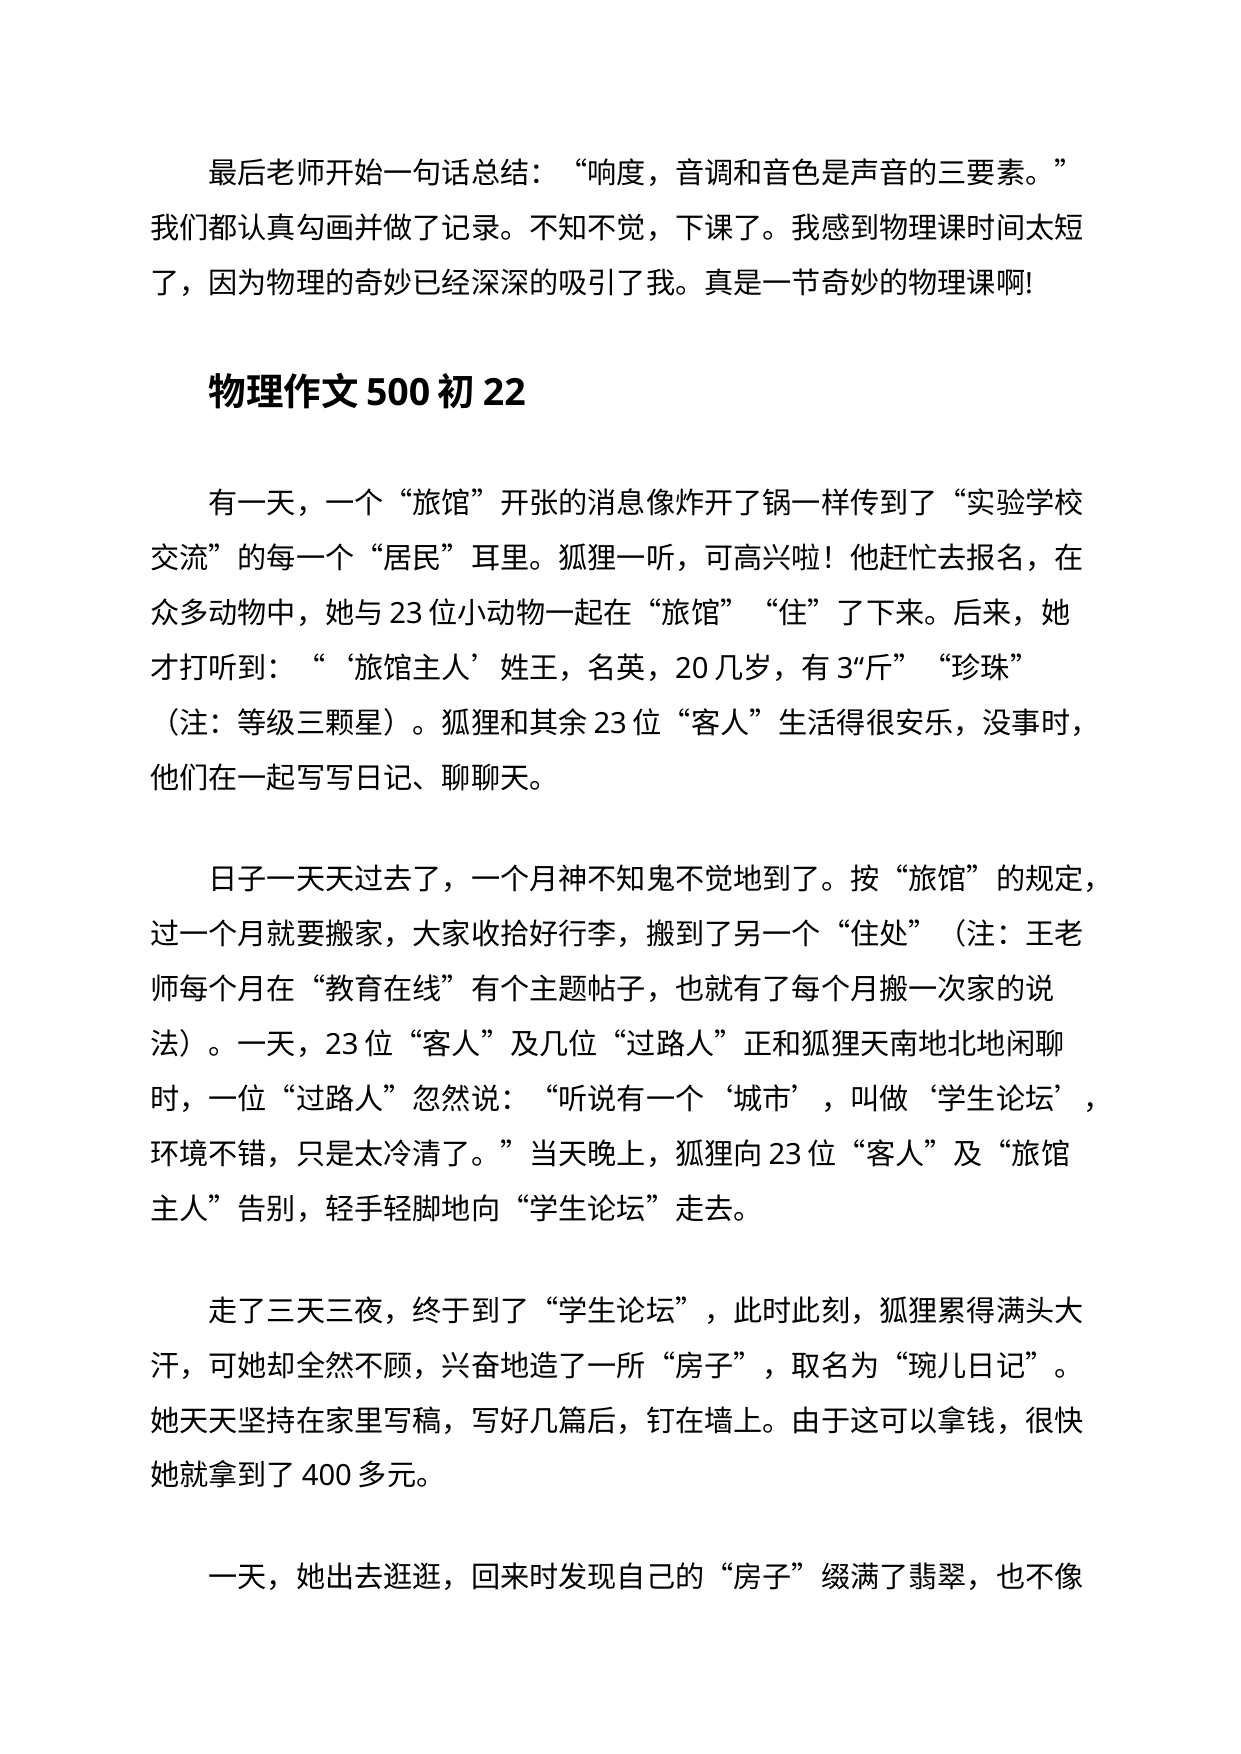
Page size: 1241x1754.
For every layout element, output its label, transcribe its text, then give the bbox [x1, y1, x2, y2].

text 有一天，一个“旅馆”开张的消息像炸开了锅一样传到了“实验学校交流”的每一个“居民”耳里。狐狸一听，可高兴啦！他赶忙去报名，在众多动物中，她与23位小动物一起在“旅馆”“住”了下来。后来，她才打听到：“‘旅馆主人’姓王，名英，20几岁，有3“斤”“珍珠”（注：等级三颗星）。狐狸和其余23位“客人”生活得很安乐，没事时，他们在一起写写日记、聊聊天。 [150, 479, 1090, 796]
text 最后老师开始一句话总结：“响度，音调和音色是声音的三要素。”我们都认真勾画并做了记录。不知不觉，下课了。我感到物理课时间太短了，因为物理的奇妙已经深深的吸引了我。真是一节奇妙的物理课啊! [150, 150, 1090, 302]
text 日子一天天过去了，一个月神不知鬼不觉地到了。按“旅馆”的规定，过一个月就要搬家，大家收拾好行李，搬到了另一个“住处”（注：王老师每个月在“教育在线”有个主题帖子，也就有了每个月搬一次家的说法）。一天，23位“客人”及几位“过路人”正和狐狸天南地北地闲聊时，一位“过路人”忽然说：“听说有一个‘城市’，叫做‘学生论坛’，环境不错，只是太冷清了。”当天晚上，狐狸向23位“客人”及“旅馆主人”告别，轻手轻脚地向“学生论坛”走去。 [150, 856, 1090, 1228]
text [150, 1554, 1090, 1596]
text 走了三天三夜，终于到了“学生论坛”，此时此刻，狐狸累得满头大汗，可她却全然不顾，兴奋地造了一所“房子”，取名为“琬儿日记”。她天天坚持在家里写稿，写好几篇后，钉在墙上。由于这可以拿钱，很快她就拿到了400多元。 [150, 1287, 1090, 1494]
text 物理作文500初22 [150, 362, 1090, 416]
